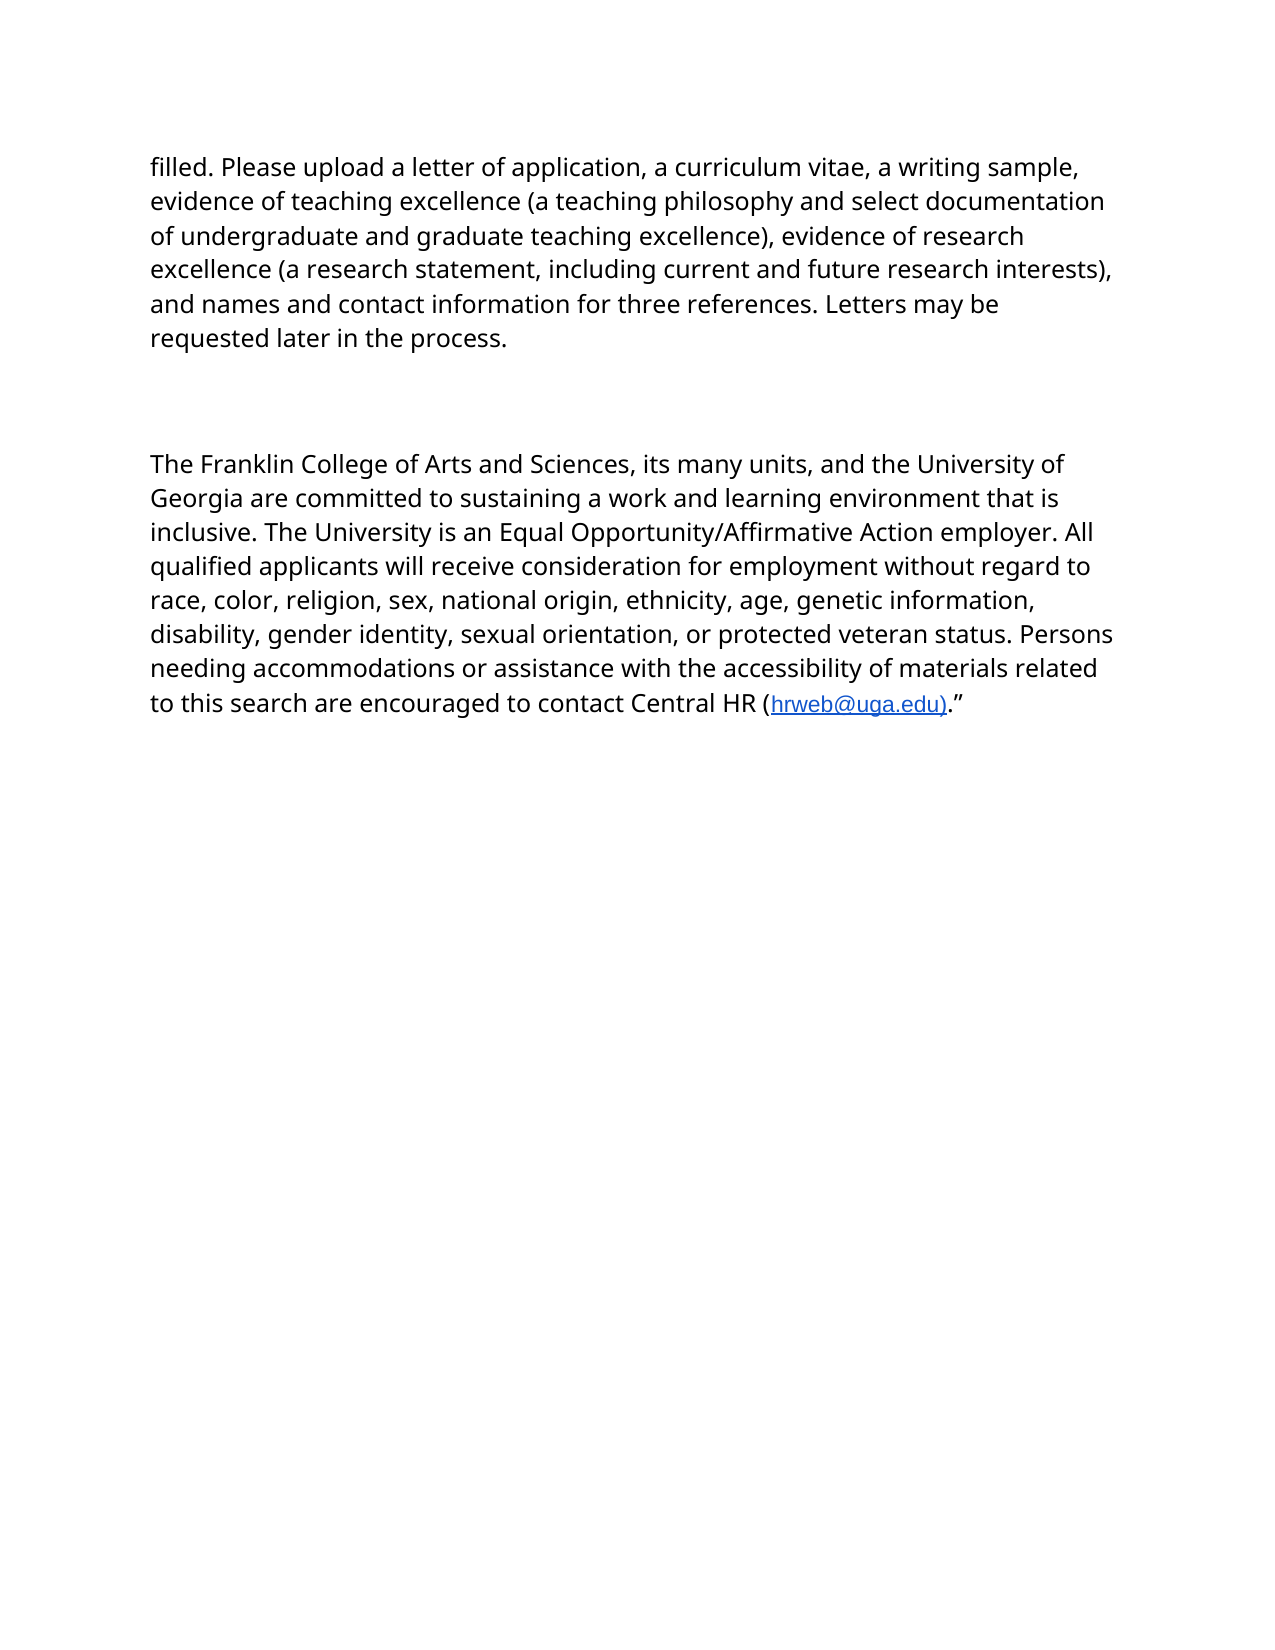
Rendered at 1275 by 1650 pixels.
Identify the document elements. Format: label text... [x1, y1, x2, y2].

text The Franklin College of Arts and Sciences, its many units, and the University of Georgia are committed to sustaining a work and learning environment that is inclusive. The University is an Equal Opportunity/Affirmative Action employer. All qualified applicants will receive consideration for employment without regard to race, color, religion, sex, national origin, ethnicity, age, genetic information, disability, gender identity, sexual orientation, or protected veteran status. Persons needing accommodations or assistance with the accessibility of materials related to this search are encouraged to contact Central HR (hrweb@uga.edu).” [150, 447, 1125, 719]
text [150, 150, 1125, 354]
